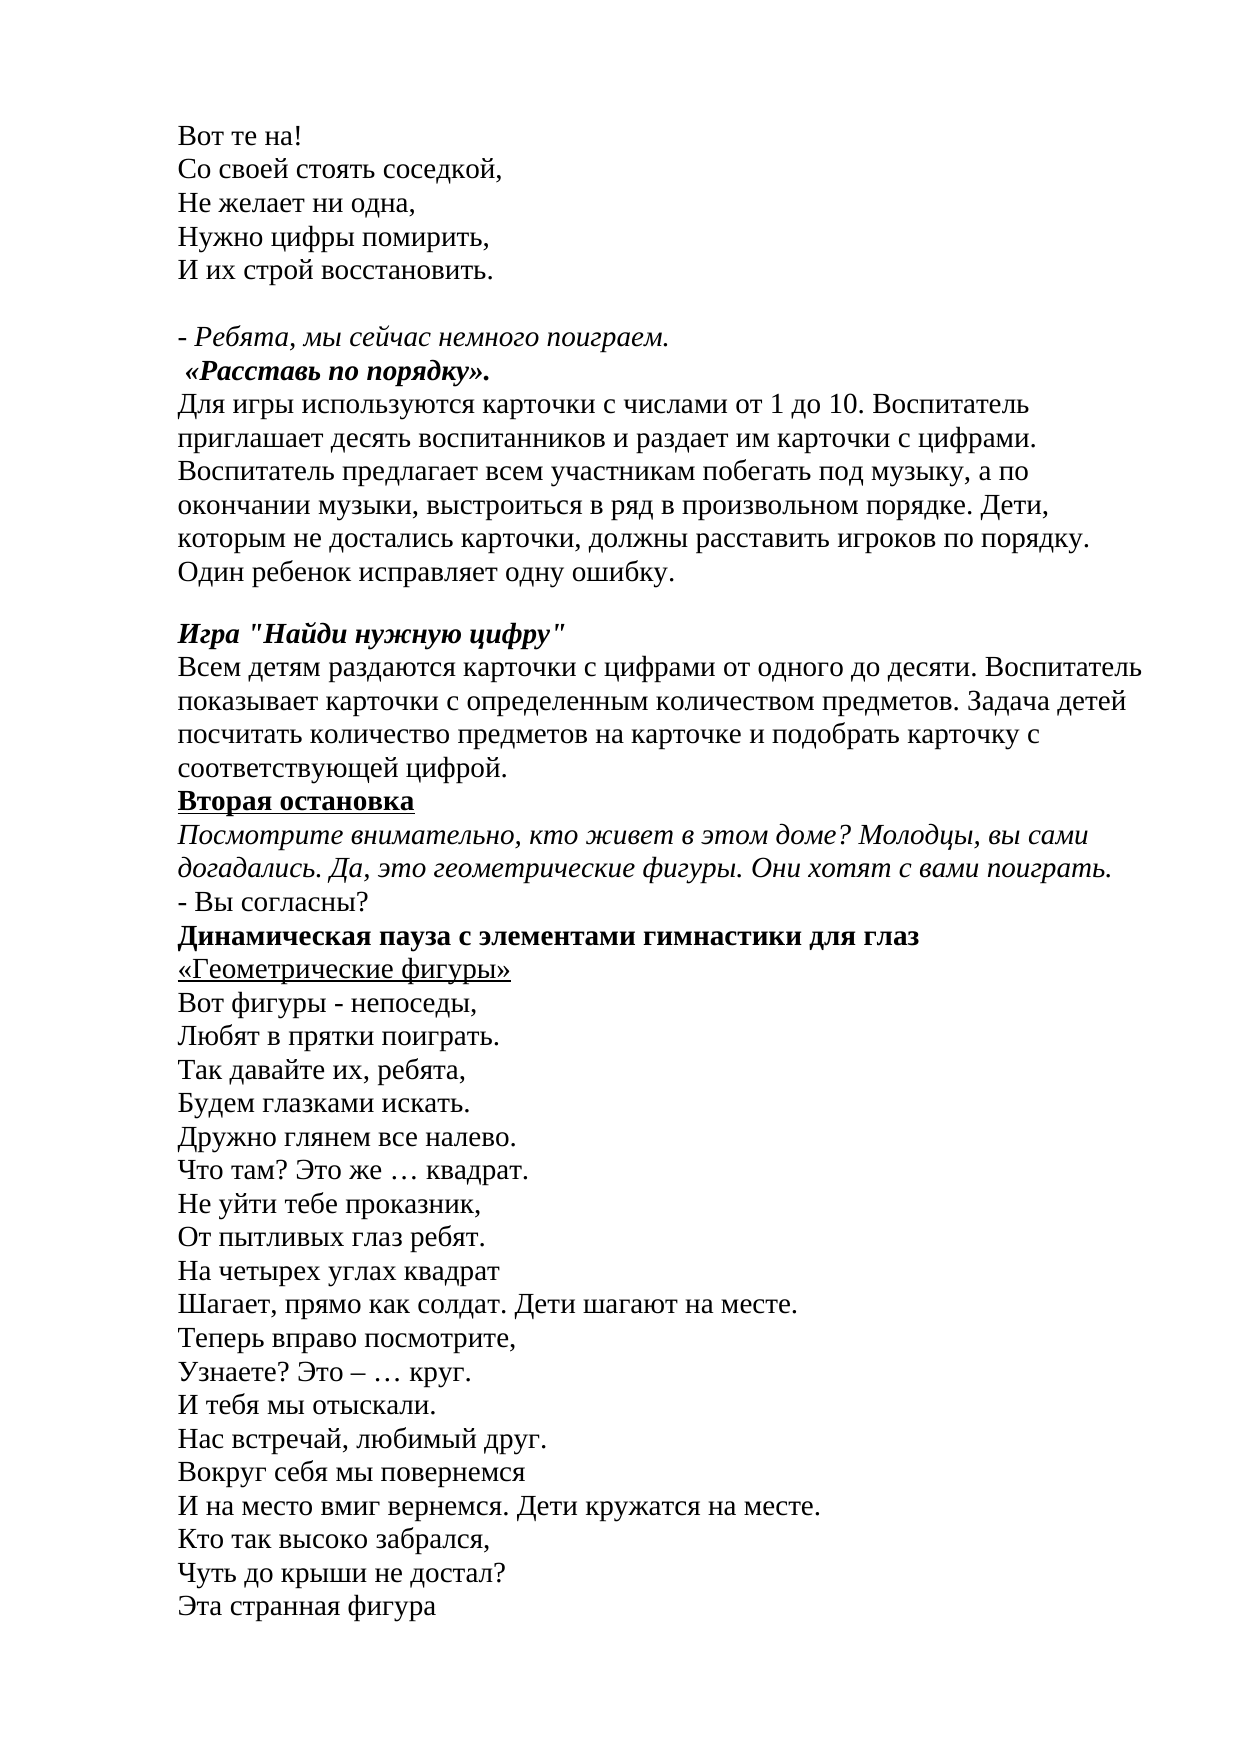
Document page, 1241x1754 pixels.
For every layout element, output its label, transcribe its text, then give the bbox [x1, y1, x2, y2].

text Нужно цифры помирить, [177, 219, 1152, 252]
text Со своей стоять соседкой, [177, 152, 1152, 185]
text - Вы согласны? [177, 884, 1152, 918]
text На четырех углах квадрат [177, 1253, 1152, 1287]
text - Ребята, мы сейчас немного поиграем. [177, 286, 1152, 353]
text Дружно глянем все налево. [177, 1119, 1152, 1152]
text Для игры используются карточки с числами от 1 до 10. Воспитатель приглашает десять воспитанников и раздает им карточки с цифрами. Воспитатель предлагает всем участникам побегать под музыку, а по окончании музыки, выстроиться в ряд в произвольном порядке. Дети, которым не достались карточки, должны расставить игроков по порядку. Один ребенок исправляет одну ошибку. [177, 386, 1152, 616]
text Нас встречай, любимый друг. [177, 1421, 1152, 1454]
text Узнаете? Это – … круг. [177, 1354, 1152, 1387]
text Что там? Это же … квадрат. [177, 1152, 1152, 1186]
text Будем глазками искать. [177, 1085, 1152, 1119]
text Шагает, прямо как солдат. Дети шагают на месте. [177, 1287, 1152, 1320]
text «Расставь по порядку». [177, 353, 1152, 386]
text Любят в прятки поиграть. [177, 1018, 1152, 1052]
text Вокруг себя мы повернемся [177, 1454, 1152, 1488]
text От пытливых глаз ребят. [177, 1219, 1152, 1253]
text Не уйти тебе проказник, [177, 1186, 1152, 1219]
text Игра "Найди нужную цифру" [177, 616, 1152, 649]
text «Геометрические фигуры» [177, 951, 1152, 985]
text И на место вмиг вернемся. Дети кружатся на месте. [177, 1488, 1152, 1521]
text Вот те на! [177, 118, 1152, 152]
text Вот фигуры - непоседы, [177, 985, 1152, 1018]
text И их строй восстановить. [177, 252, 1152, 286]
text И тебя мы отыскали. [177, 1387, 1152, 1421]
text Чуть до крыши не достал? [177, 1555, 1152, 1588]
text Так давайте их, ребята, [177, 1052, 1152, 1085]
text Динамическая пауза с элементами гимнастики для глаз [177, 918, 1152, 951]
text Теперь вправо посмотрите, [177, 1320, 1152, 1354]
text Эта странная фигура [177, 1588, 1152, 1622]
text Вторая остановка [177, 783, 1152, 817]
text Посмотрите внимательно, кто живет в этом доме? Молодцы, вы сами догадались. Да, это геометрические фигуры. Они хотят с вами поиграть. [177, 817, 1152, 884]
text Не желает ни одна, [177, 185, 1152, 219]
text Всем детям раздаются карточки с цифрами от одного до десяти. Воспитатель показывает карточки с определенным количеством предметов. Задача детей посчитать количество предметов на карточке и подобрать карточку с соответствующей цифрой. [177, 649, 1152, 783]
text Кто так высоко забрался, [177, 1521, 1152, 1555]
